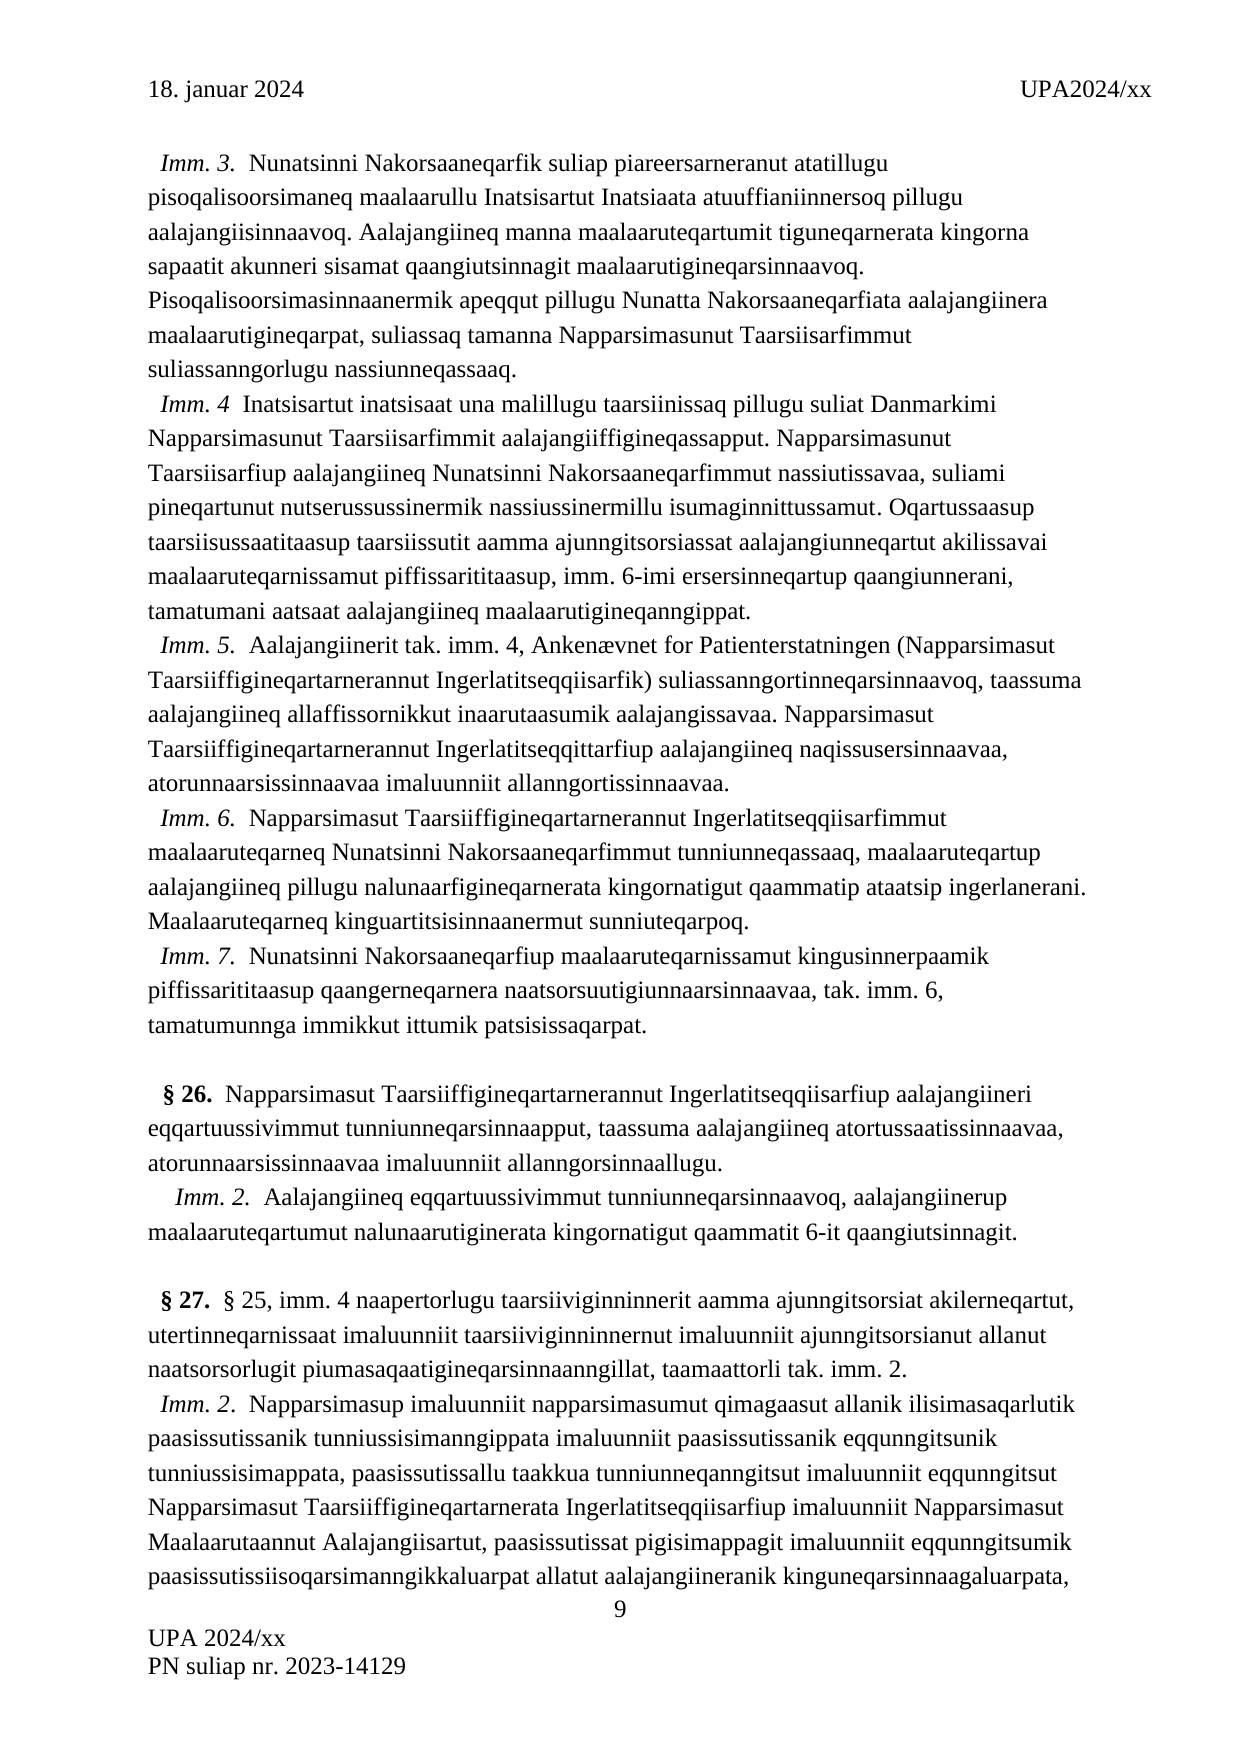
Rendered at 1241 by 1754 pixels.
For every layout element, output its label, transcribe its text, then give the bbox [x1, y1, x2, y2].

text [148, 1389, 1092, 1590]
text Imm. 5. Aalajangiinerit tak. imm. 4, Ankenævnet for Patienterstatningen (Napparsimasut Taarsiiffigineqartarnerannut Ingerlatitseqqiisarfik) suliassanngortinneqarsinnaavoq, taassuma aalajangiineq allaffissornikkut inaarutaasumik aalajangissavaa. Napparsimasut Taarsiiffigineqartarnerannut Ingerlatitseqqittarfiup aalajangiineq naqissusersinnaavaa, atorunnaarsissinnaavaa imaluunniit allanngortissinnaavaa. [148, 630, 1092, 797]
text § 27. § 25, imm. 4 naapertorlugu taarsiiviginninnerit aamma ajunngitsorsiat akilerneqartut, utertinneqarnissaat imaluunniit taarsiiviginninnernut imaluunniit ajunngitsorsianut allanut naatsorsorlugit piumasaqaatigineqarsinnaanngillat, taamaattorli tak. imm. 2. [148, 1286, 1092, 1383]
text Imm. 2. Aalajangiineq eqqartuussivimmut tunniunneqarsinnaavoq, aalajangiinerup maalaaruteqartumut nalunaarutiginerata kingornatigut qaammatit 6-it qaangiutsinnagit. [148, 1182, 1092, 1245]
text Imm. 6. Napparsimasut Taarsiiffigineqartarnerannut Ingerlatitseqqiisarfimmut maalaaruteqarneq Nunatsinni Nakorsaaneqarfimmut tunniunneqassaaq, maalaaruteqartup aalajangiineq pillugu nalunaarfigineqarnerata kingornatigut qaammatip ataatsip ingerlanerani. Maalaaruteqarneq kinguartitsisinnaanermut sunniuteqarpoq. [148, 803, 1092, 935]
text Imm. 4 Inatsisartut inatsisaat una malillugu taarsiinissaq pillugu suliat Danmarkimi Napparsimasunut Taarsiisarfimmit aalajangiiffigineqassapput. Napparsimasunut Taarsiisarfiup aalajangiineq Nunatsinni Nakorsaaneqarfimmut nassiutissavaa, suliami pineqartunut nutserussussinermik nassiussinermillu isumaginnittussamut. Oqartussaasup taarsiisussaatitaasup taarsiissutit aamma ajunngitsorsiassat aalajangiunneqartut akilissavai maalaaruteqarnissamut piffissarititaasup, imm. 6-imi ersersinneqartup qaangiunnerani, tamatumani aatsaat aalajangiineq maalaarutigineqanngippat. [148, 389, 1092, 625]
text Imm. 3. Nunatsinni Nakorsaaneqarfik suliap piareersarneranut atatillugu pisoqalisoorsimaneq maalaarullu Inatsisartut Inatsiaata atuuffianiinnersoq pillugu aalajangiisinnaavoq. Aalajangiineq manna maalaaruteqartumit tiguneqarnerata kingorna sapaatit akunneri sisamat qaangiutsinnagit maalaarutigineqarsinnaavoq. Pisoqalisoorsimasinnaanermik apeqqut pillugu Nunatta Nakorsaaneqarfiata aalajangiinera maalaarutigineqarpat, suliassaq tamanna Napparsimasunut Taarsiisarfimmut suliassanngorlugu nassiunneqassaaq. [148, 148, 1092, 383]
text § 26. Napparsimasut Taarsiiffigineqartarnerannut Ingerlatitseqqiisarfiup aalajangiineri eqqartuussivimmut tunniunneqarsinnaapput, taassuma aalajangiineq atortussaatissinnaavaa, atorunnaarsissinnaavaa imaluunniit allanngorsinnaallugu. [148, 1079, 1092, 1176]
text Imm. 7. Nunatsinni Nakorsaaneqarfiup maalaaruteqarnissamut kingusinnerpaamik piffissarititaasup qaangerneqarnera naatsorsuutigiunnaarsinnaavaa, tak. imm. 6, tamatumunnga immikkut ittumik patsisissaqarpat. [148, 941, 1092, 1038]
